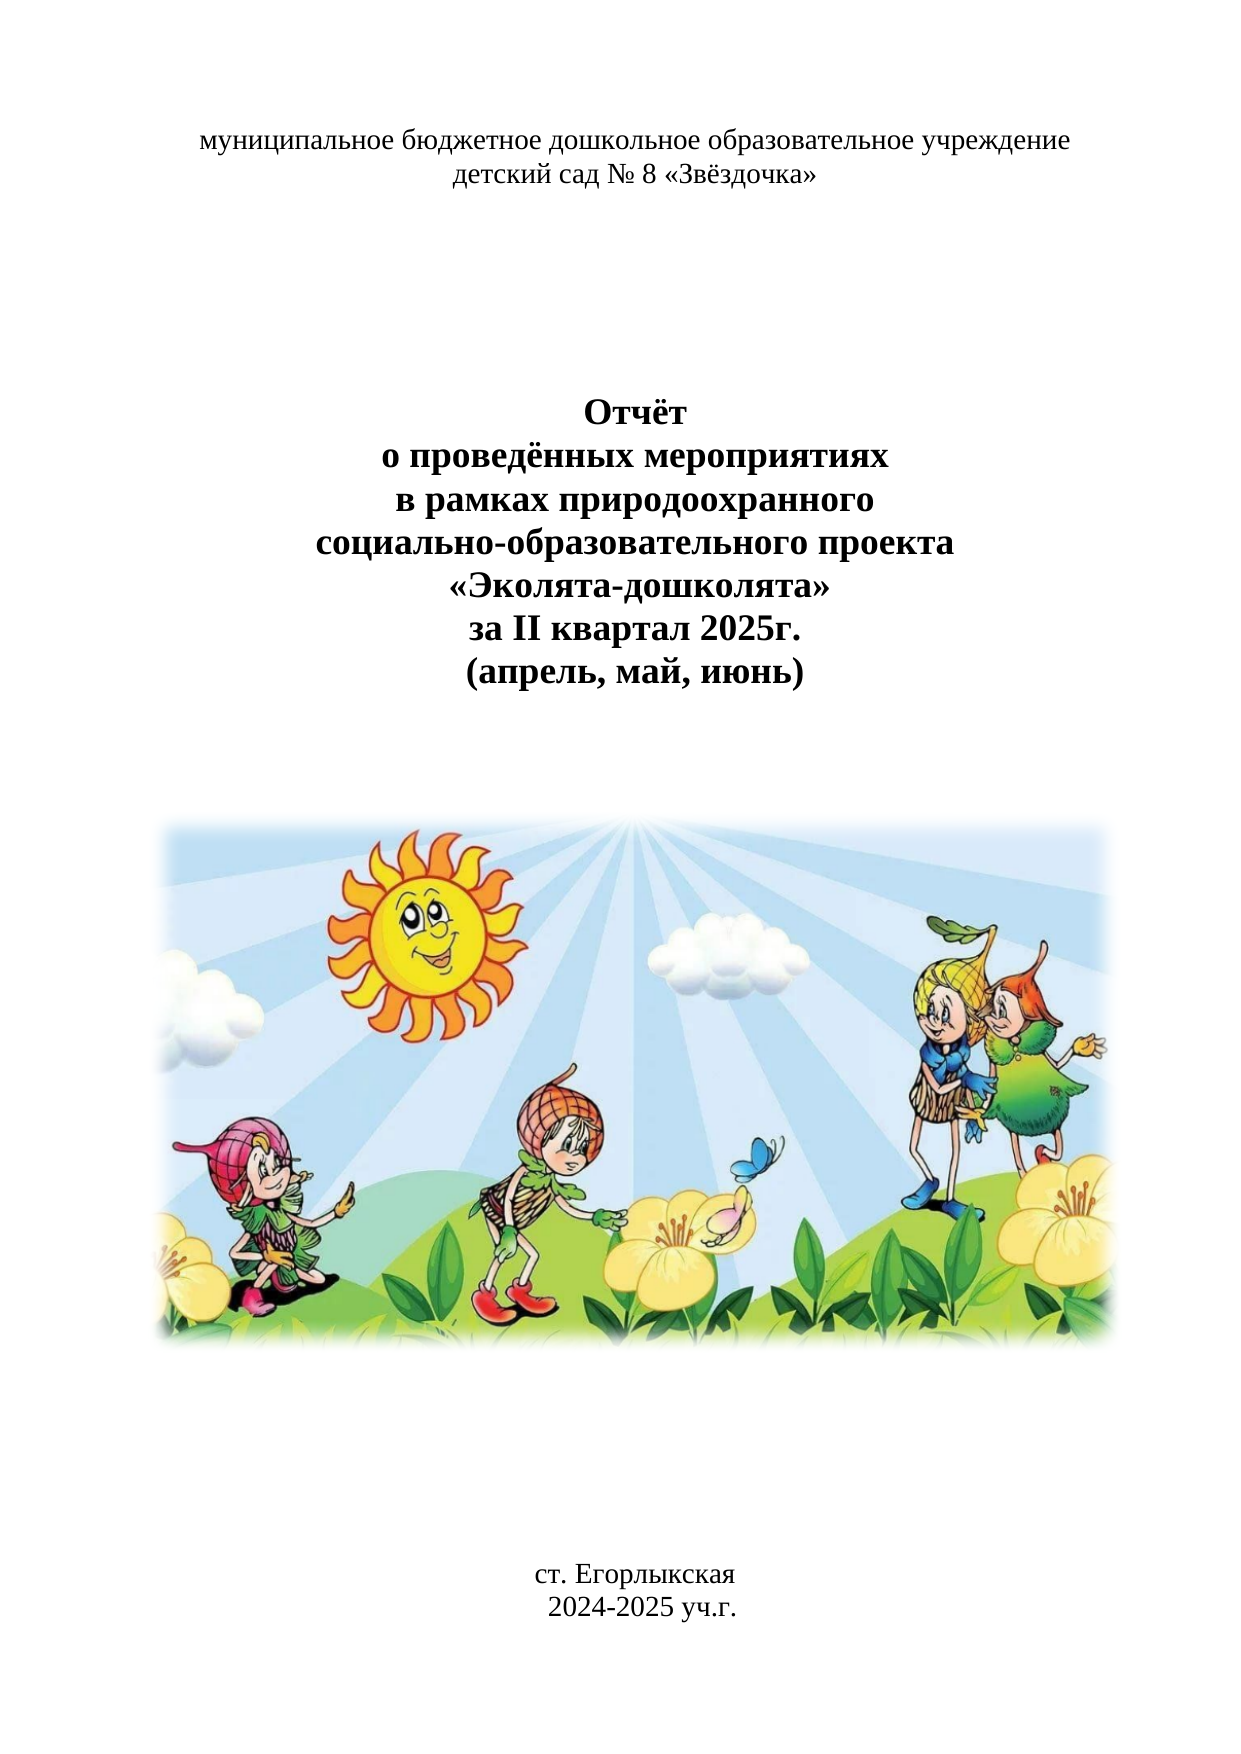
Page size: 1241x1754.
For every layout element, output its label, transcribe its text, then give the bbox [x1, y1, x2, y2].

text (апрель, май, июнь) [118, 648, 1152, 692]
text социально-образовательного проекта [118, 519, 1152, 562]
text ст. Егорлыкская [118, 1556, 1152, 1589]
text «Эколята-дошколята» [118, 562, 1152, 605]
text в рамках природоохранного [118, 476, 1152, 519]
text за II квартал 2025г. [118, 605, 1152, 648]
text Отчёт [118, 390, 1152, 433]
text 2024-2025 уч.г. [133, 1589, 1152, 1623]
picture [177, 839, 1093, 1324]
text детский сад № 8 «Звёздочка» [118, 156, 1152, 189]
text о проведённых мероприятиях [118, 433, 1152, 476]
text муниципальное бюджетное дошкольное образовательное учреждение [118, 122, 1152, 156]
